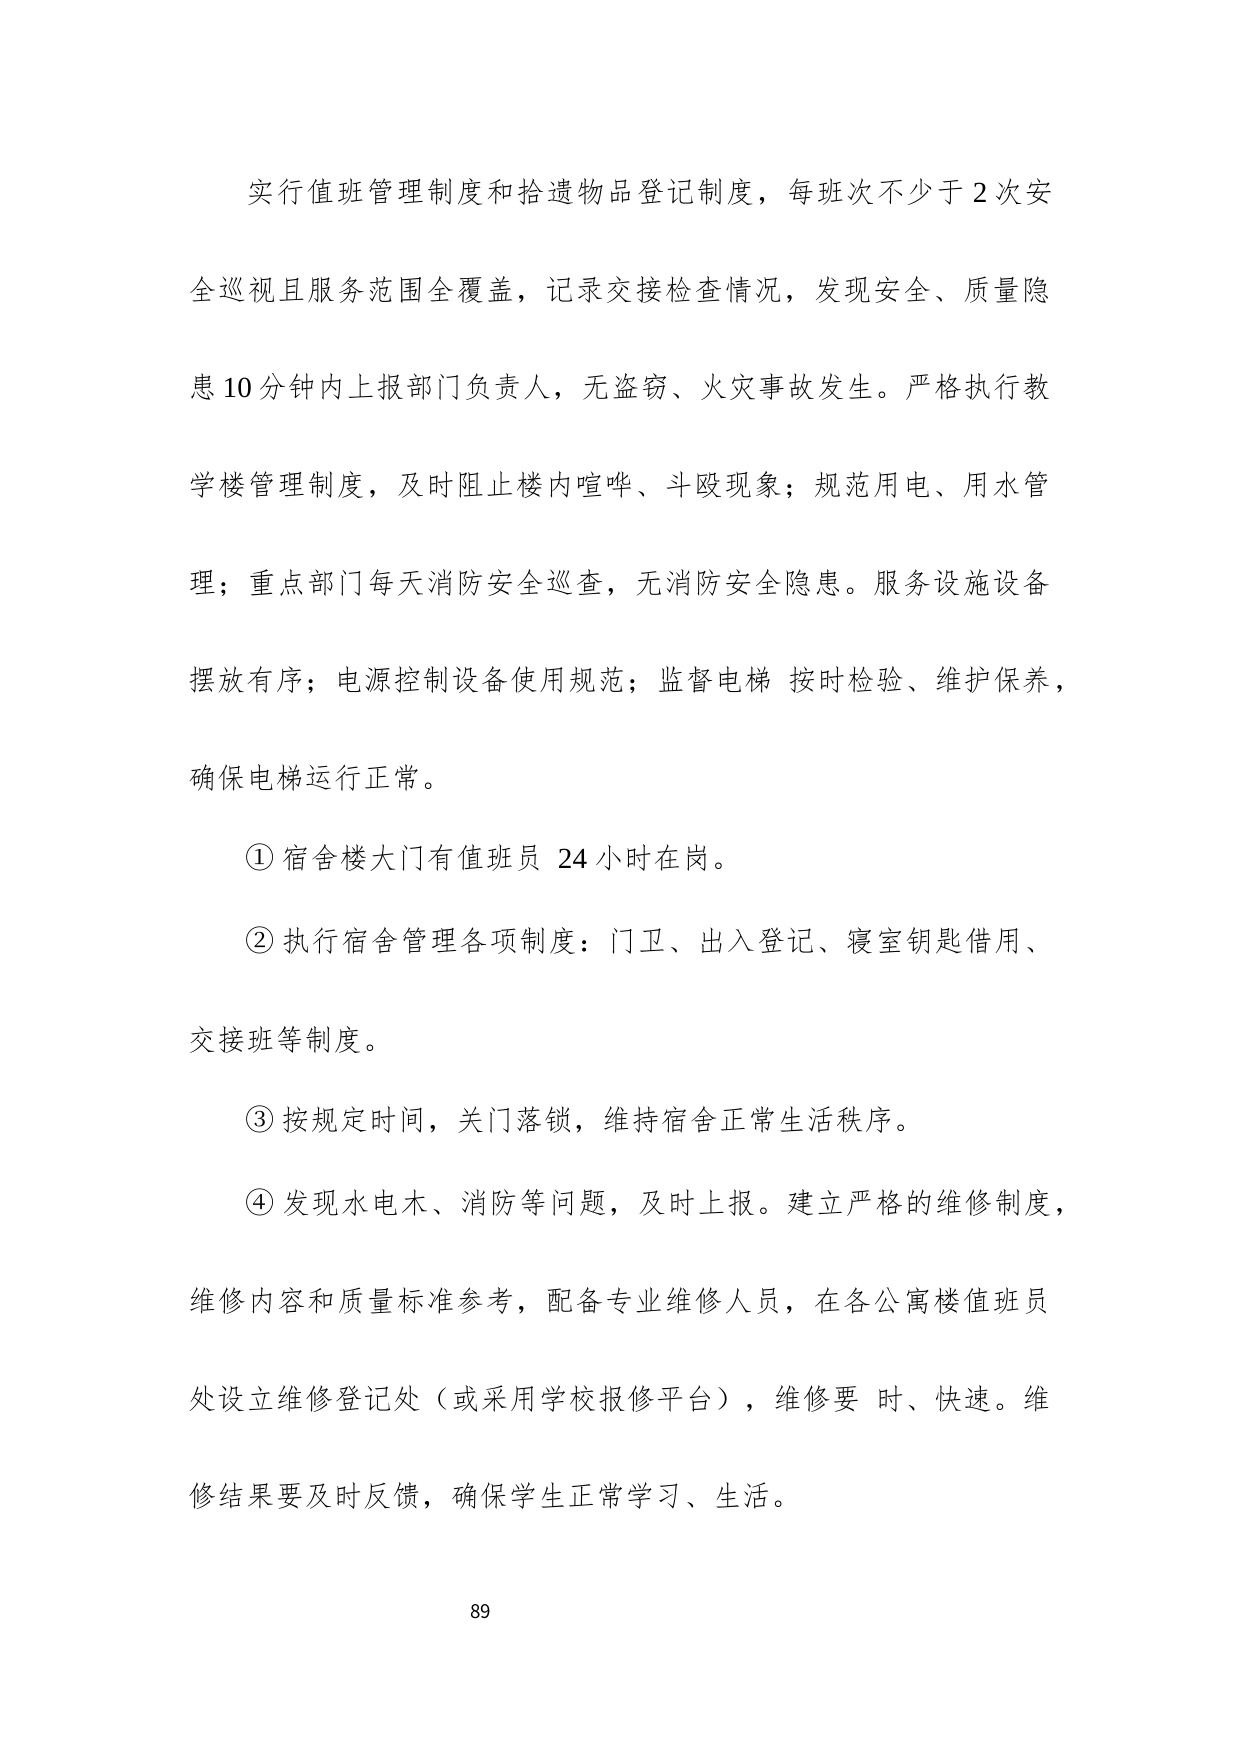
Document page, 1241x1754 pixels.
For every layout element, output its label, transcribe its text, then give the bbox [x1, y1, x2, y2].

text ①宿舍楼大门有值班员 24 小时在岗。 [187, 825, 1053, 890]
text ③按规定时间，关门落锁，维持宿舍正常生活秩序。 [187, 1086, 1053, 1151]
text ②执行宿舍管理各项制度：门卫、出入登记、寝室钥匙借用、交接班等制度。 [187, 907, 1053, 1070]
text ④发现水电木、消防等问题，及时上报。建立严格的维修制度，维修内容和质量标准参考，配备专业维修人员，在各公寓楼值班员处设立维修登记处（或采用学校报修平台），维修要 时、快速。维修结果要及时反馈，确保学生正常学习、生活。 [187, 1169, 1053, 1527]
text 实行值班管理制度和拾遗物品登记制度，每班次不少于2次安全巡视且服务范围全覆盖，记录交接检查情况，发现安全、质量隐患10分钟内上报部门负责人，无盗窃、火灾事故发生。严格执行教学楼管理制度，及时阻止楼内喧哗、斗殴现象；规范用电、用水管理；重点部门每天消防安全巡查，无消防安全隐患。服务设施设备摆放有序；电源控制设备使用规范；监督电梯 按时检验、维护保养，确保电梯运行正常。 [187, 158, 1053, 808]
